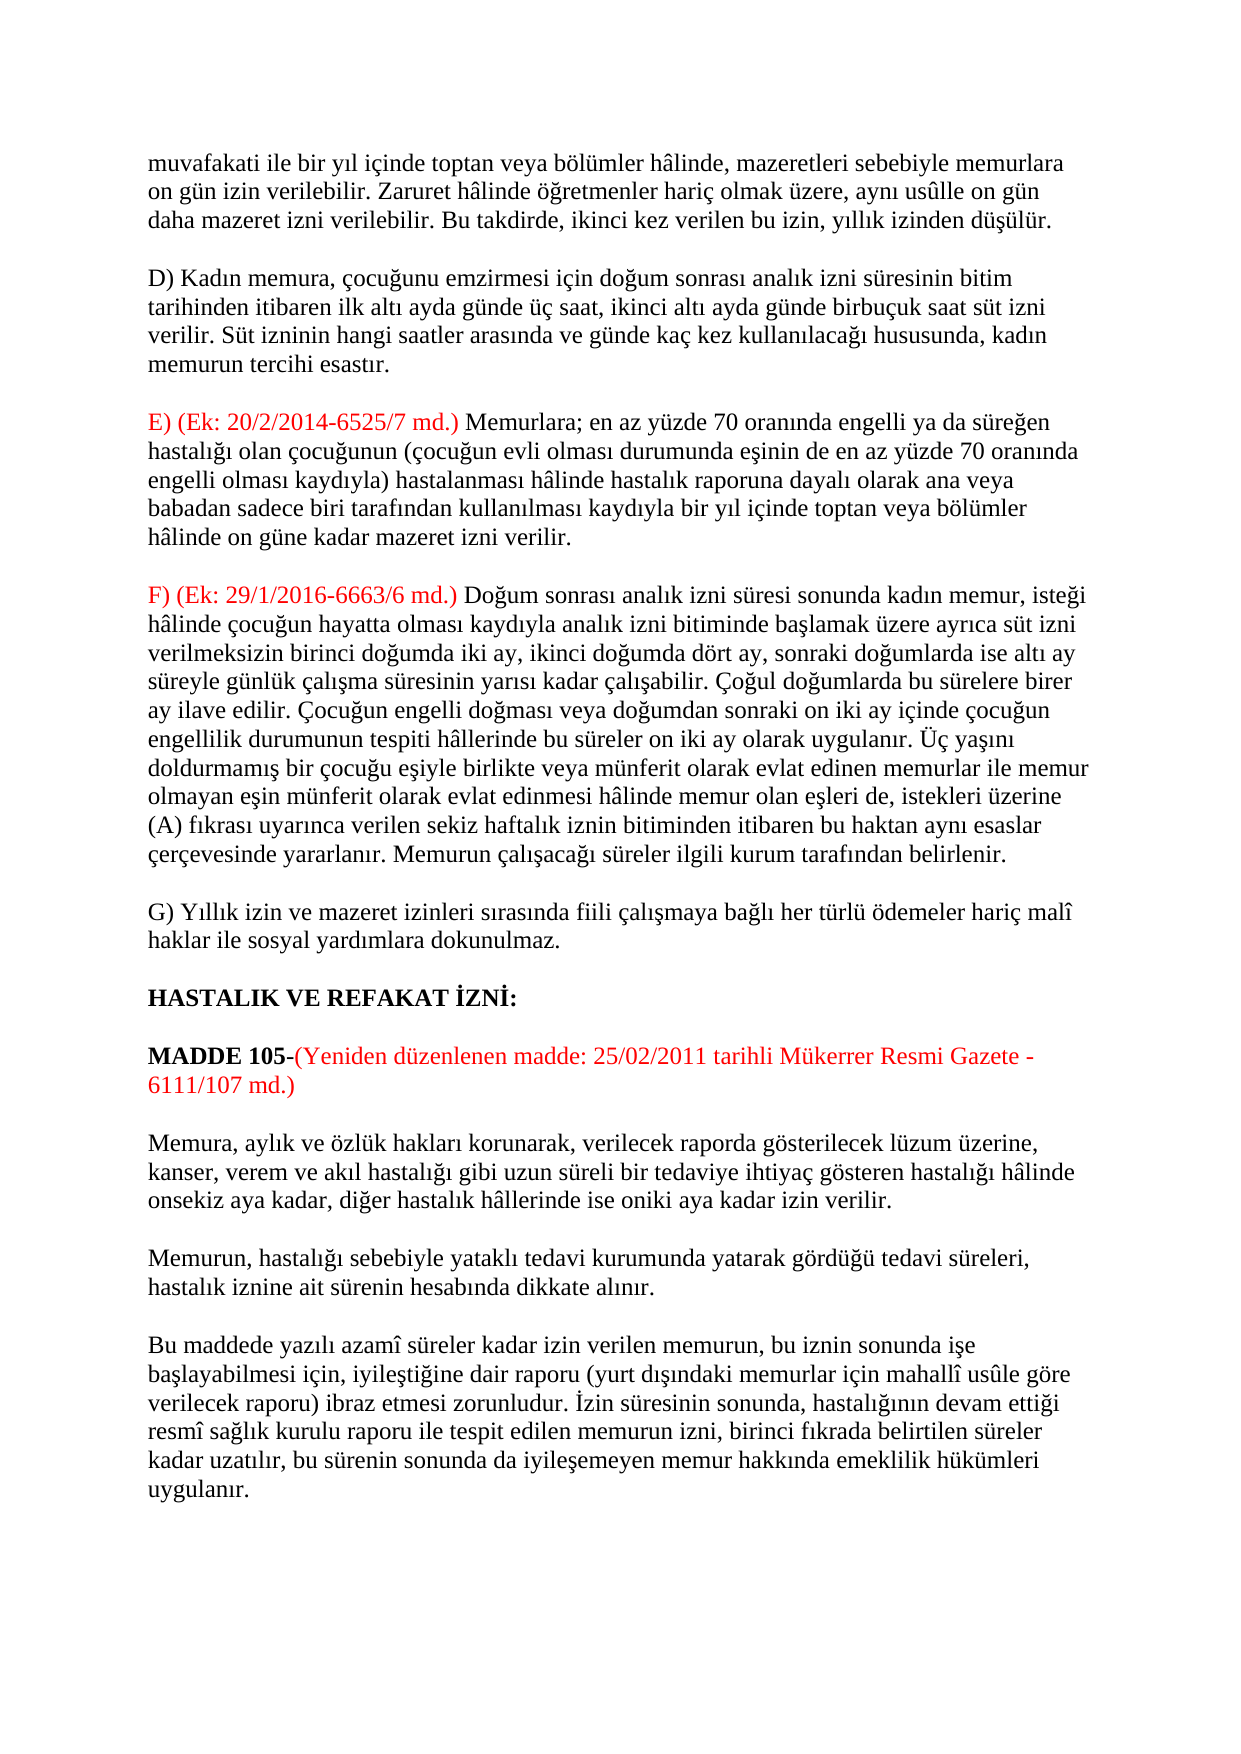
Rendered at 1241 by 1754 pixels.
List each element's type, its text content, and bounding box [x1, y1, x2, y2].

text Memura, aylık ve özlük hakları korunarak, verilecek raporda gösterilecek lüzum üzerine, kanser, verem ve akıl hastalığı gibi uzun süreli bir tedaviye ihtiyaç gösteren hastalığı hâlinde onsekiz aya kadar, diğer hastalık hâllerinde ise oniki aya kadar izin verilir. [148, 1128, 1093, 1214]
text Bu maddede yazılı azamî süreler kadar izin verilen memurun, bu iznin sonunda işe başlayabilmesi için, iyileştiğine dair raporu (yurt dışındaki memurlar için mahallî usûle göre verilecek raporu) ibraz etmesi zorunludur. İzin süresinin sonunda, hastalığının devam ettiği resmî sağlık kurulu raporu ile tespit edilen memurun izni, birinci fıkrada belirtilen süreler kadar uzatılır, bu sürenin sonunda da iyileşemeyen memur hakkında emeklilik hükümleri uygulanır. [148, 1330, 1093, 1503]
text E) (Ek: 20/2/2014-6525/7 md.) Memurlara; en az yüzde 70 oranında engelli ya da süreğen hastalığı olan çocuğunun (çocuğun evli olması durumunda eşinin de en az yüzde 70 oranında engelli olması kaydıyla) hastalanması hâlinde hastalık raporuna dayalı olarak ana veya babadan sadece biri tarafından kullanılması kaydıyla bir yıl içinde toptan veya bölümler hâlinde on güne kadar mazeret izni verilir. [148, 407, 1093, 551]
text HASTALIK VE REFAKAT İZNİ: [148, 983, 1093, 1012]
text Memurun, hastalığı sebebiyle yataklı tedavi kurumunda yatarak gördüğü tedavi süreleri, hastalık iznine ait sürenin hesabında dikkate alınır. [148, 1243, 1093, 1301]
text F) (Ek: 29/1/2016-6663/6 md.) Doğum sonrası analık izni süresi sonunda kadın memur, isteği hâlinde çocuğun hayatta olması kaydıyla analık izni bitiminde başlamak üzere ayrıca süt izni verilmeksizin birinci doğumda iki ay, ikinci doğumda dört ay, sonraki doğumlarda ise altı ay süreyle günlük çalışma süresinin yarısı kadar çalışabilir. Çoğul doğumlarda bu sürelere birer ay ilave edilir. Çocuğun engelli doğması veya doğumdan sonraki on iki ay içinde çocuğun engellilik durumunun tespiti hâllerinde bu süreler on iki ay olarak uygulanır. Üç yaşını doldurmamış bir çocuğu eşiyle birlikte veya münferit olarak evlat edinen memurlar ile memur olmayan eşin münferit olarak evlat edinmesi hâlinde memur olan eşleri de, istekleri üzerine (A) fıkrası uyarınca verilen sekiz haftalık iznin bitiminden itibaren bu haktan aynı esaslar çerçevesinde yararlanır. Memurun çalışacağı süreler ilgili kurum tarafından belirlenir. [148, 580, 1093, 868]
text MADDE 105-(Yeniden düzenlenen madde: 25/02/2011 tarihli Mükerrer Resmi Gazete - 6111/107 md.) [148, 1041, 1093, 1099]
text G) Yıllık izin ve mazeret izinleri sırasında fiili çalışmaya bağlı her türlü ödemeler hariç malî haklar ile sosyal yardımlara dokunulmaz. [148, 897, 1093, 954]
text D) Kadın memura, çocuğunu emzirmesi için doğum sonrası analık izni süresinin bitim tarihinden itibaren ilk altı ayda günde üç saat, ikinci altı ayda günde birbuçuk saat süt izni verilir. Süt izninin hangi saatler arasında ve günde kaç kez kullanılacağı hususunda, kadın memurun tercihi esastır. [148, 263, 1093, 378]
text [148, 148, 1093, 234]
